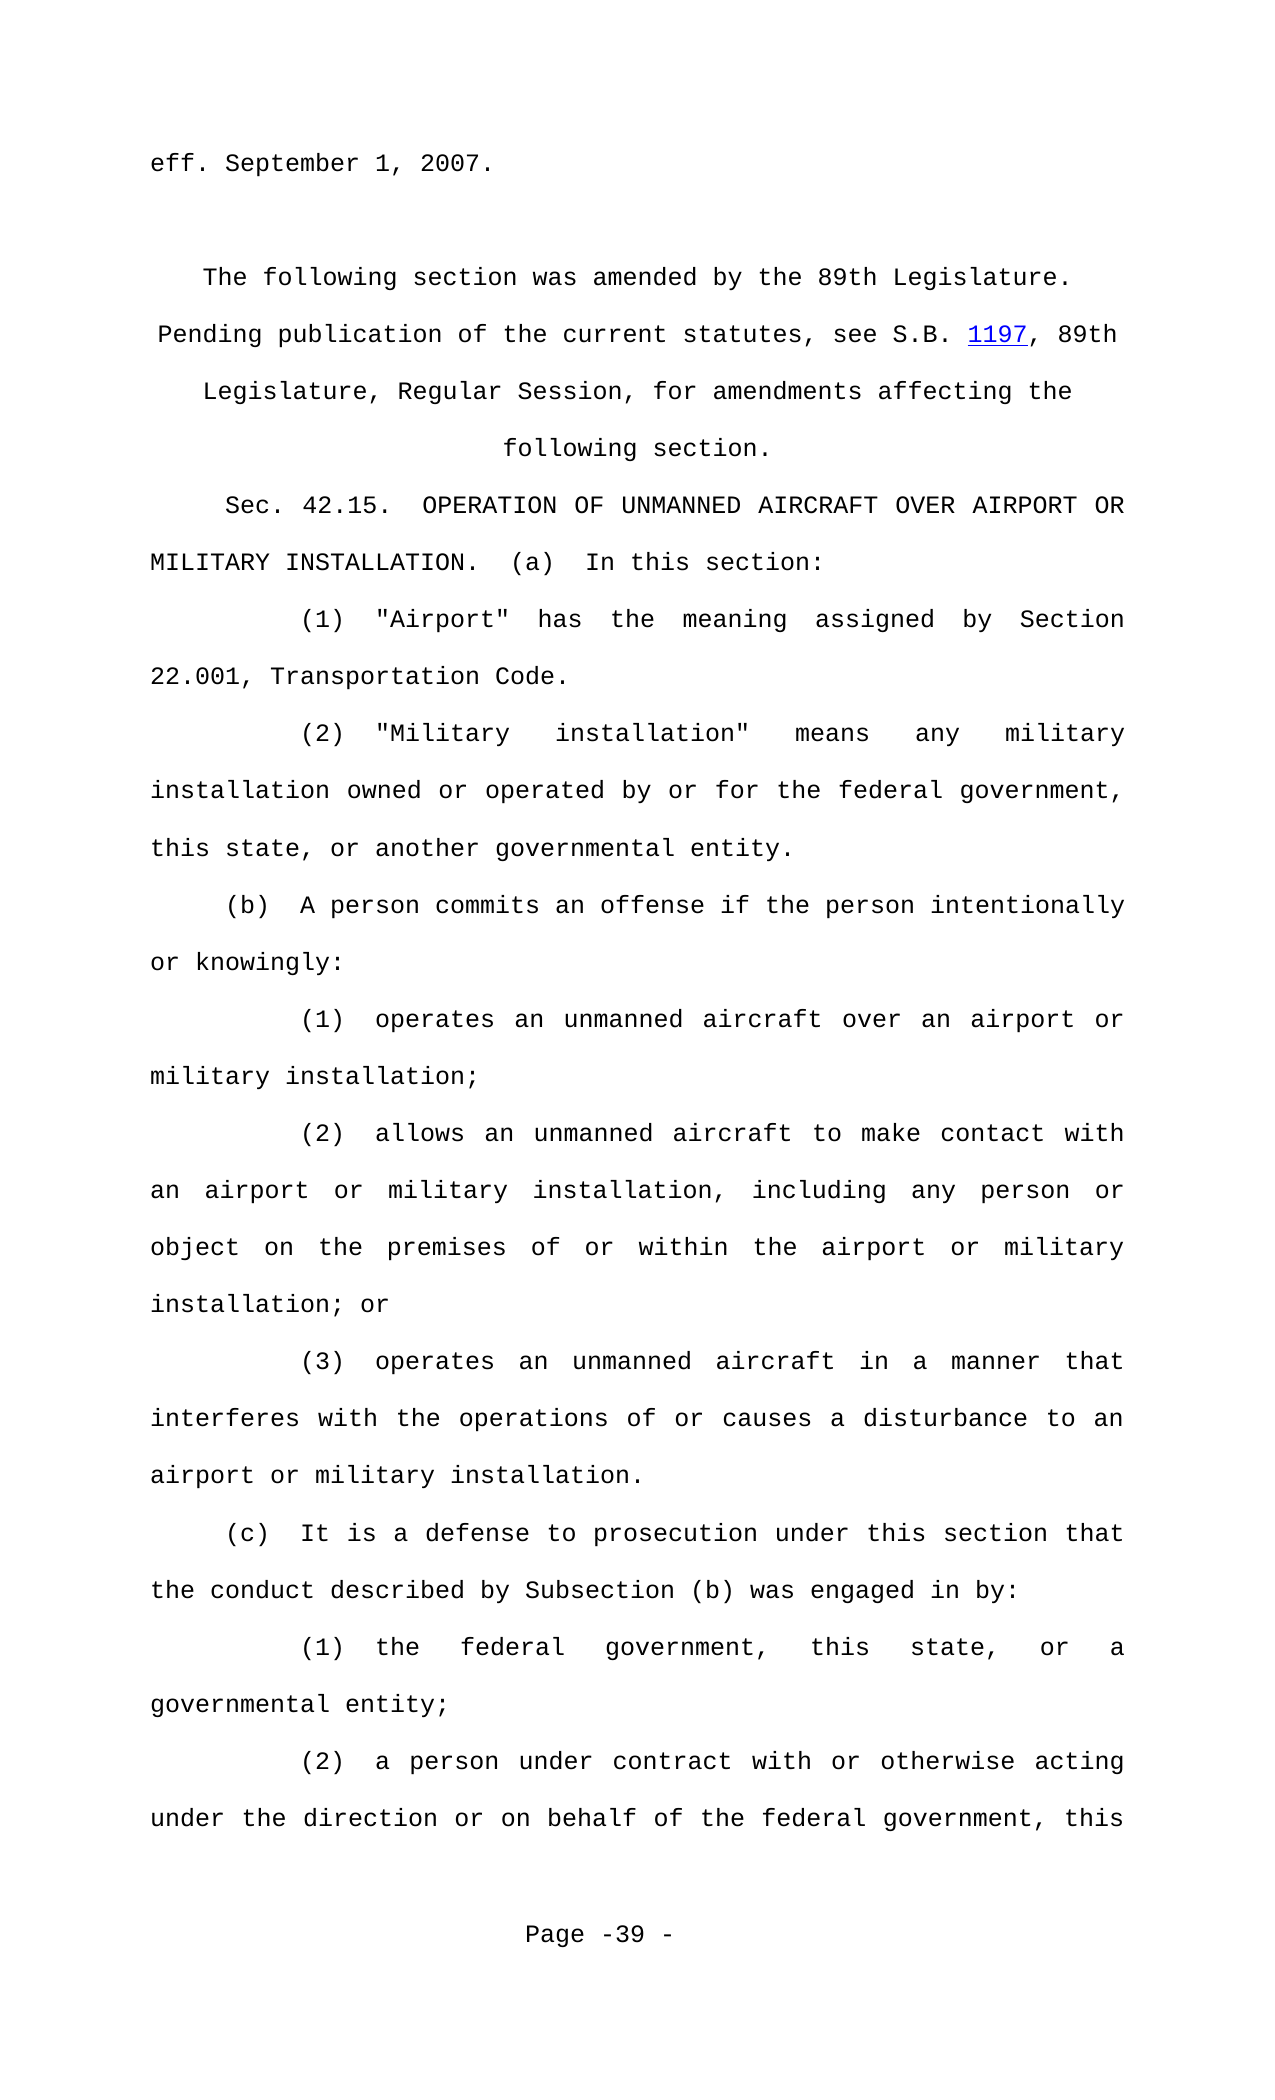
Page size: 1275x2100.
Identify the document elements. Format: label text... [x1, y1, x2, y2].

text Sec. 42.15. OPERATION OF UNMANNED AIRCRAFT OVER AIRPORT OR MILITARY INSTALLATION. (a) In this section: [150, 492, 1125, 578]
text (1) "Airport" has the meaning assigned by Section 22.001, Transportation Code. [150, 607, 1125, 692]
text (3) operates an unmanned aircraft in a manner that interferes with the operations of or causes a disturbance to an airport or military installation. [150, 1349, 1125, 1491]
text (b) A person commits an offense if the person intentionally or knowingly: [150, 892, 1125, 978]
text (1) the federal government, this state, or a governmental entity; [150, 1634, 1125, 1720]
text (1) operates an unmanned aircraft over an airport or military installation; [150, 1006, 1125, 1092]
text (2) allows an unmanned aircraft to make contact with an airport or military installation, including any person or object on the premises of or within the airport or military installation; or [150, 1120, 1125, 1320]
text Added by Acts 2007, 80th Leg., R.S., Ch. 680 (H.B. 1586), Sec. 1, eff. September 1, 2007. [150, 150, 1125, 178]
text The following section was amended by the 89th Legislature. Pending publication of the current statutes, see S.B. 1197, 89th Legislature, Regular Session, for amendments affecting the following section. [150, 264, 1125, 464]
text (2) "Military installation" means any military installation owned or operated by or for the federal government, this state, or another governmental entity. [150, 721, 1125, 863]
text (c) It is a defense to prosecution under this section that the conduct described by Subsection (b) was engaged in by: [150, 1520, 1125, 1606]
